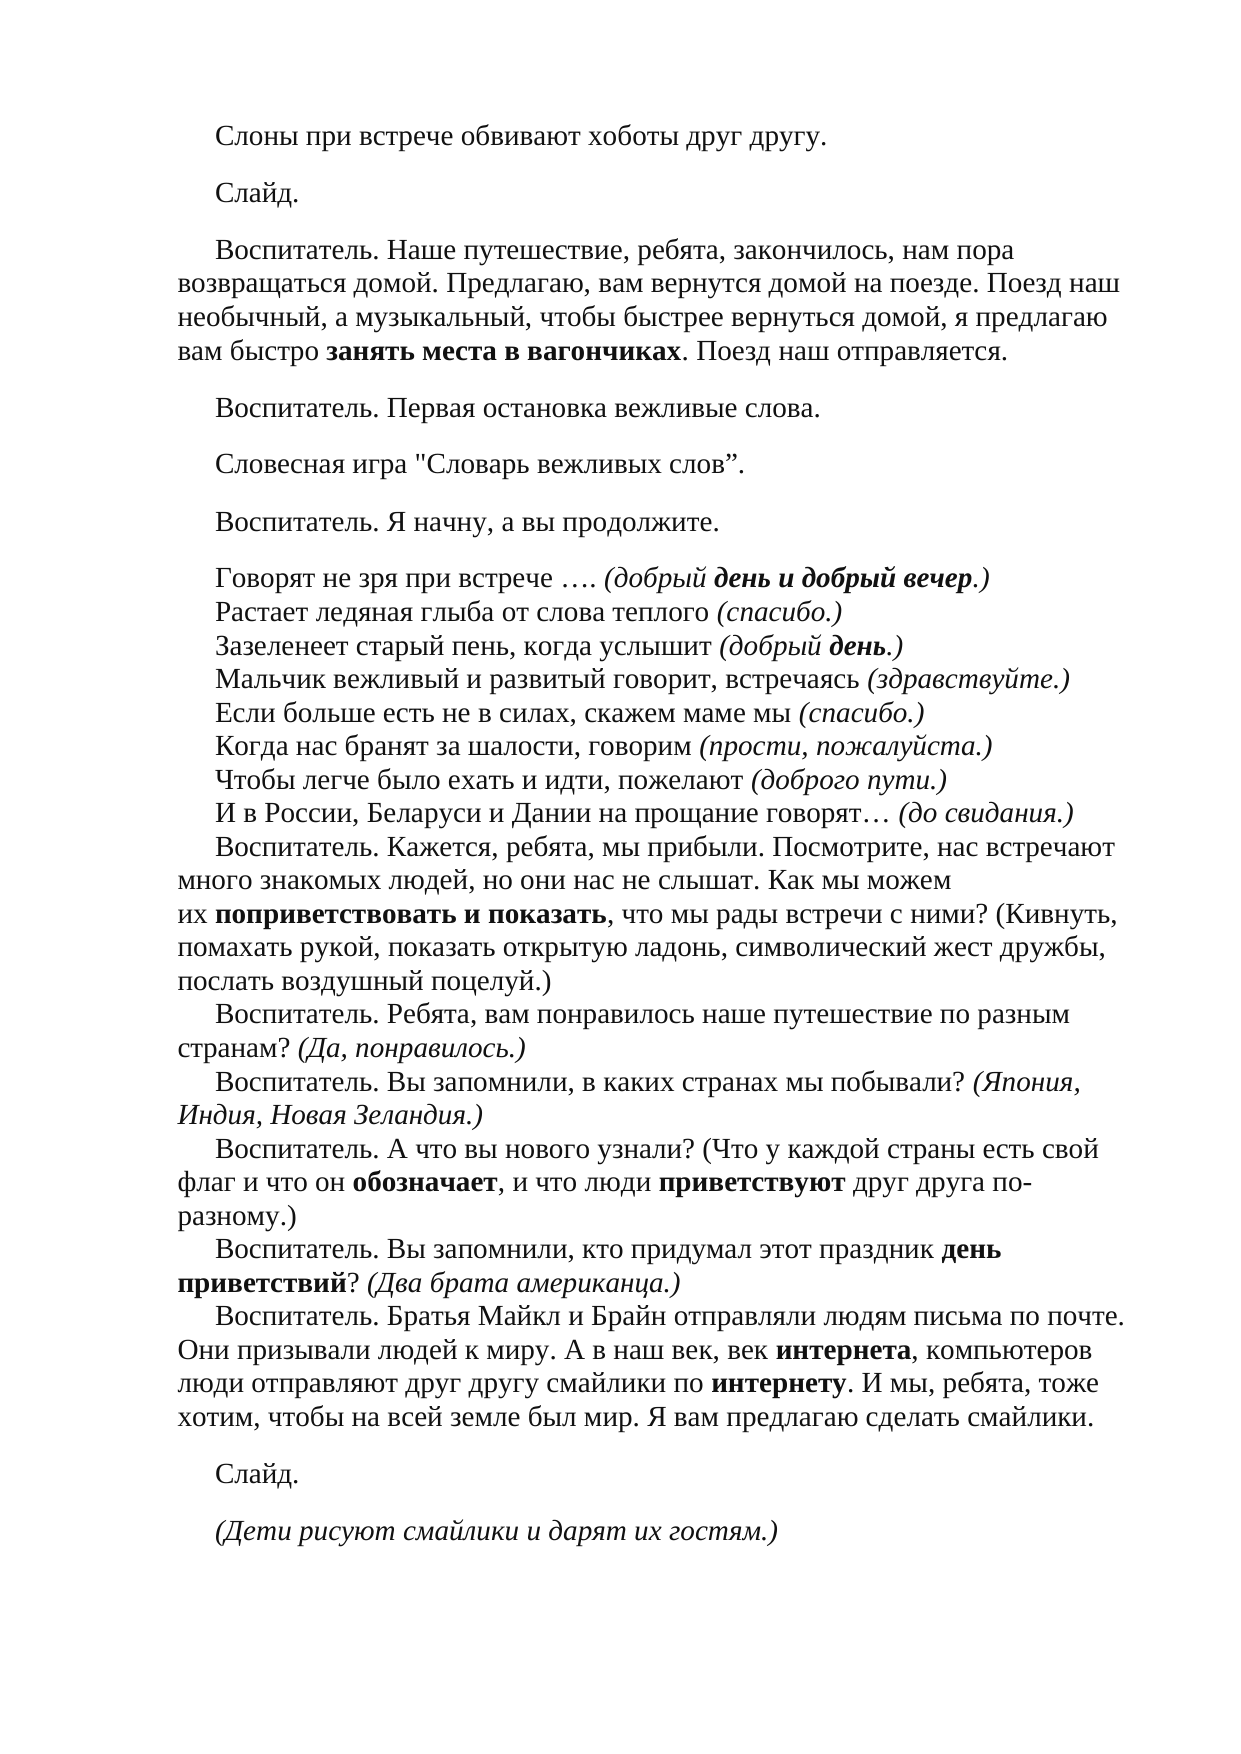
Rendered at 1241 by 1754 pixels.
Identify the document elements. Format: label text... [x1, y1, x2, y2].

text (Дети рисуют смайлики и дарят их гостям.) [177, 1513, 1152, 1547]
text Зазеленеет старый пень, когда услышит (добрый день.) [177, 628, 1152, 661]
text Воспитатель. Наше путешествие, ребята, закончилось, нам пора возвращаться домой. Предлагаю, вам вернутся домой на поезде. Поезд наш необычный, а музыкальный, чтобы быстрее вернуться домой, я предлагаю вам быстро занять места в вагончиках. Поезд наш отправляется. [177, 232, 1152, 366]
text Говорят не зря при встрече …. (добрый день и добрый вечер.) [177, 561, 1152, 594]
text Когда нас бранят за шалости, говорим (прости, пожалуйста.) [177, 728, 1152, 762]
text Чтобы легче было ехать и идти, пожелают (доброго пути.) [177, 762, 1152, 795]
text Слайд. [177, 1456, 1152, 1490]
text Воспитатель. Первая остановка вежливые слова. [177, 390, 1152, 423]
text Воспитатель. Вы запомнили, кто придумал этот праздник день приветствий? (Два брата американца.) [177, 1231, 1152, 1298]
text Слоны при встрече обвивают хоботы друг другу. [177, 118, 1152, 152]
text Растает ледяная глыба от слова теплого (спасибо.) [177, 594, 1152, 628]
text Воспитатель. Ребята, вам понравилось наше путешествие по разным странам? (Да, понравилось.) [177, 997, 1152, 1064]
text Воспитатель. Кажется, ребята, мы прибыли. Посмотрите, нас встречают много знакомых людей, но они нас не слышат. Как мы можем их поприветствовать и показать, что мы рады встречи с ними? (Кивнуть, помахать рукой, показать открытую ладонь, символический жест дружбы, послать воздушный поцелуй.) [177, 829, 1152, 997]
text Мальчик вежливый и развитый говорит, встречаясь (здравствуйте.) [177, 661, 1152, 695]
text Воспитатель. Вы запомнили, в каких странах мы побывали? (Япония, Индия, Новая Зеландия.) [177, 1064, 1152, 1131]
text Воспитатель. Братья Майкл и Брайн отправляли людям письма по почте. Они призывали людей к миру. А в наш век, век интернета, компьютеров люди отправляют друг другу смайлики по интернету. И мы, ребята, тоже хотим, чтобы на всей земле был мир. Я вам предлагаю сделать смайлики. [177, 1298, 1152, 1433]
text Если больше есть не в силах, скажем маме мы (спасибо.) [177, 695, 1152, 728]
text Воспитатель. Я начну, а вы продолжите. [177, 504, 1152, 537]
text Воспитатель. А что вы нового узнали? (Что у каждой страны есть свой флаг и что он обозначает, и что люди приветствуют друг друга по- разному.) [177, 1131, 1152, 1231]
text Словесная игра "Словарь вежливых слов”. [177, 447, 1152, 480]
text И в России, Беларуси и Дании на прощание говорят… (до свидания.) [177, 795, 1152, 829]
text Слайд. [177, 175, 1152, 209]
